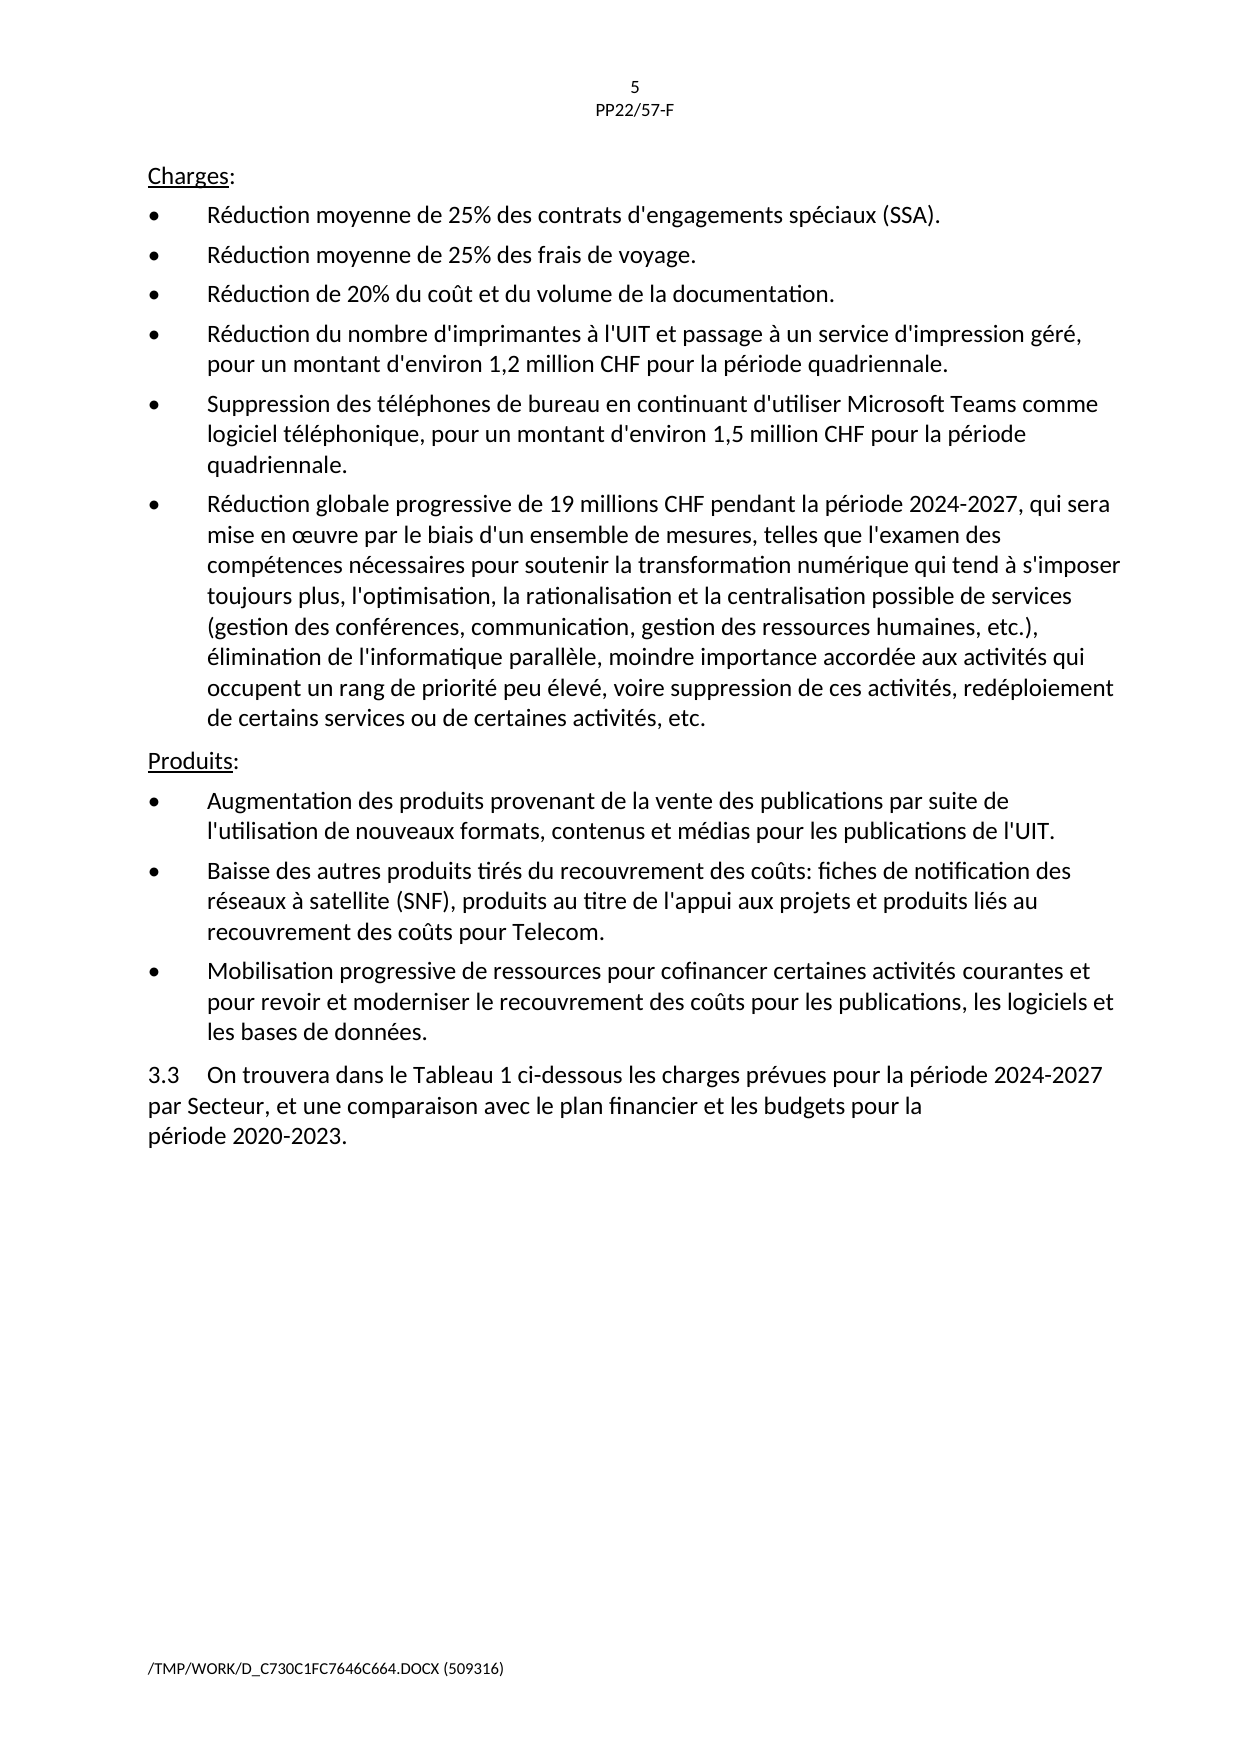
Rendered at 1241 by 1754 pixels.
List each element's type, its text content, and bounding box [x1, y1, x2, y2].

text • Réduction globale progressive de 19 millions CHF pendant la période 2024-2027, qui sera mise en œuvre par le biais d'un ensemble de mesures, telles que l'examen des compétences nécessaires pour soutenir la transformation numérique qui tend à s'imposer toujours plus, l'optimisation, la rationalisation et la centralisation possible de services (gestion des conférences, communication, gestion des ressources humaines, etc.), élimination de l'informatique parallèle, moindre importance accordée aux activités qui occupent un rang de priorité peu élevé, voire suppression de ces activités, redéploiement de certains services ou de certaines activités, etc. [148, 489, 1122, 733]
text • Baisse des autres produits tirés du recouvrement des coûts: fiches de notification des réseaux à satellite (SNF), produits au titre de l'appui aux projets et produits liés au recouvrement des coûts pour Telecom. [148, 855, 1122, 946]
text Produits: [148, 745, 1122, 776]
text • Mobilisation progressive de ressources pour cofinancer certaines activités courantes et pour revoir et moderniser le recouvrement des coûts pour les publications, les logiciels et les bases de données. [148, 955, 1122, 1047]
text • Réduction moyenne de 25% des contrats d'engagements spéciaux (SSA). [148, 200, 1122, 230]
text 3.3 On trouvera dans le Tableau 1 ci-dessous les charges prévues pour la période 2024-2027 par Secteur, et une comparaison avec le plan financier et les budgets pour la période 2020-2023. [148, 1059, 1122, 1151]
text • Réduction de 20% du coût et du volume de la documentation. [148, 279, 1122, 309]
text • Suppression des téléphones de bureau en continuant d'utiliser Microsoft Teams comme logiciel téléphonique, pour un montant d'environ 1,5 million CHF pour la période quadriennale. [148, 388, 1122, 480]
text • Réduction du nombre d'imprimantes à l'UIT et passage à un service d'impression géré, pour un montant d'environ 1,2 million CHF pour la période quadriennale. [148, 318, 1122, 379]
text • Augmentation des produits provenant de la vente des publications par suite de l'utilisation de nouveaux formats, contenus et médias pour les publications de l'UIT. [148, 785, 1122, 846]
text • Réduction moyenne de 25% des frais de voyage. [148, 239, 1122, 270]
text Charges: [148, 160, 1122, 191]
